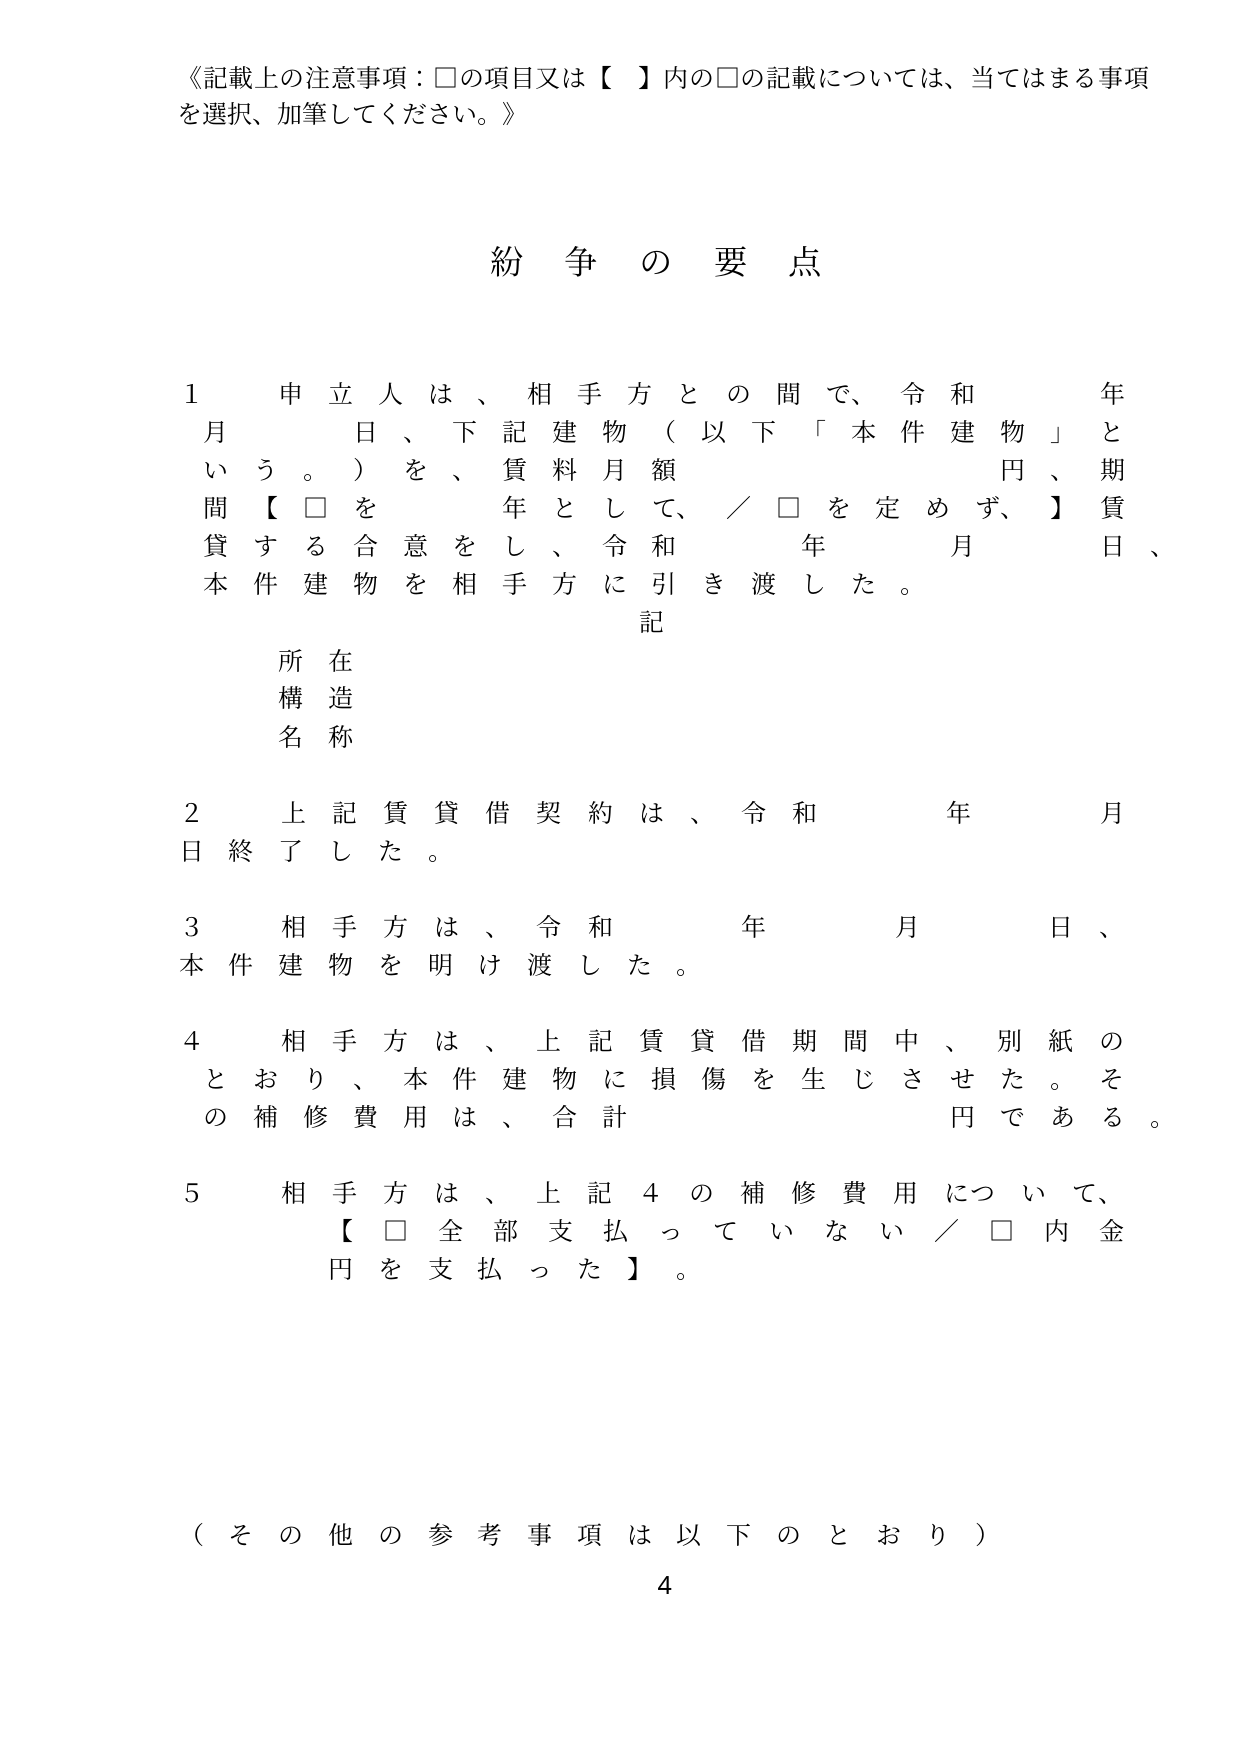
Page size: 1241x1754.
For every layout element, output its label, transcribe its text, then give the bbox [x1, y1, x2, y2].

text 所在 [179, 640, 1150, 678]
text ５ 相手方は、上記４の補修費用について、【□全部支払っていない／□内金 円を支払った】。 [179, 1172, 1150, 1286]
text 紛 争 の 要 点 [179, 222, 1150, 298]
text 記 [179, 602, 1150, 640]
text ３ 相手方は、令和 年 月 日、本件建物を明け渡した。 [179, 906, 1150, 982]
text ２ 上記賃貸借契約は、令和 年 月 日終了した。 [179, 792, 1150, 868]
text （その他の参考事項は以下のとおり） [179, 1514, 1150, 1553]
text 構造 [179, 678, 1150, 716]
text ４ 相手方は、上記賃貸借期間中、別紙のとおり、本件建物に損傷を生じさせた。その補修費用は、合計 円である。 [179, 1020, 1150, 1134]
text １ 申立人は、相手方との間で、令和 年 月 日、下記建物（以下「本件建物」という。）を、賃料月額 円、期間【□を 年として、／□を定めず、】賃貸する合意をし、令和 年 月 日、本件建物を相手方に引き渡した。 [179, 374, 1150, 602]
text 名称 [179, 716, 1150, 754]
